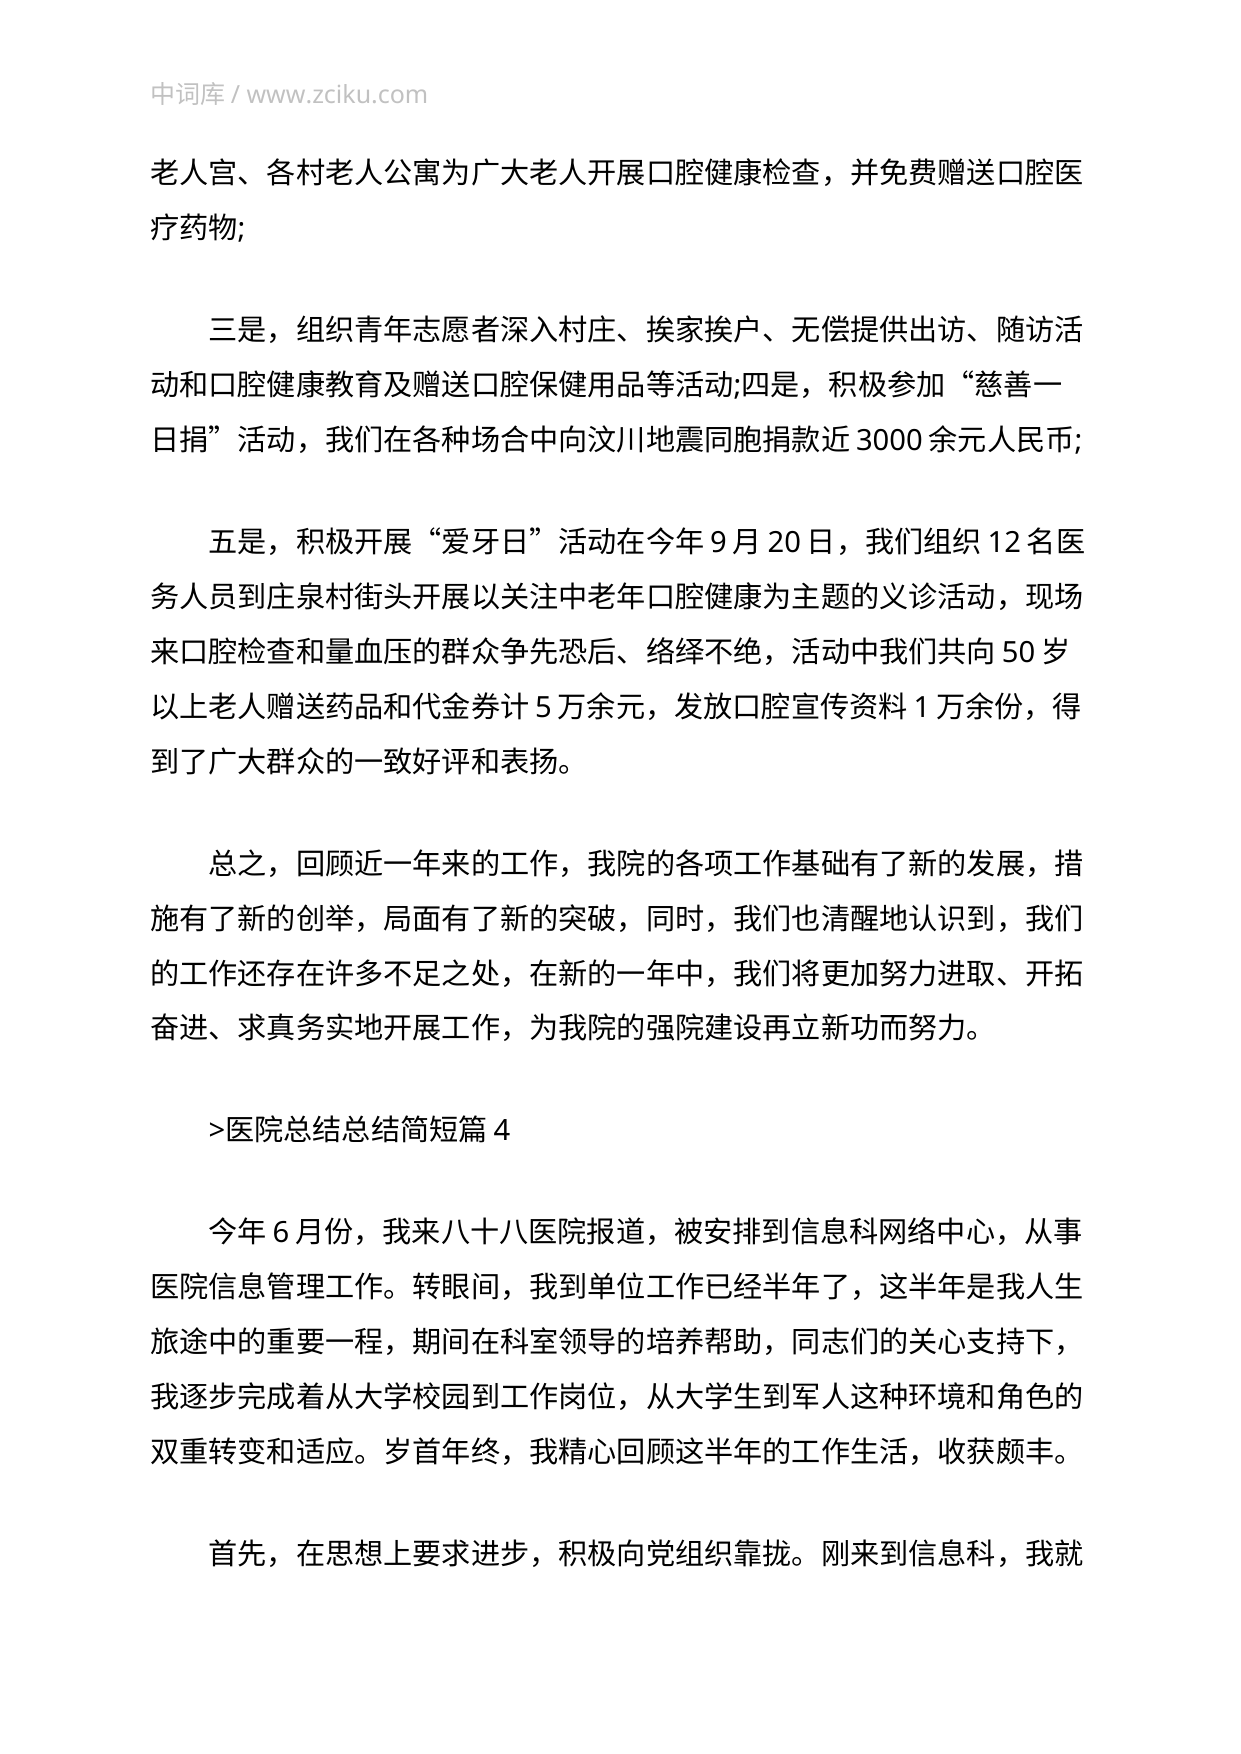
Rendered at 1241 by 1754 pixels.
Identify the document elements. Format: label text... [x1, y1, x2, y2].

text 五是，积极开展“爱牙日”活动在今年9月20日，我们组织12名医务人员到庄泉村街头开展以关注中老年口腔健康为主题的义诊活动，现场来口腔检查和量血压的群众争先恐后、络绎不绝，活动中我们共向50岁以上老人赠送药品和代金券计5万余元，发放口腔宣传资料1万余份，得到了广大群众的一致好评和表扬。 [150, 519, 1090, 781]
text 三是，组织青年志愿者深入村庄、挨家挨户、无偿提供出访、随访活动和口腔健康教育及赠送口腔保健用品等活动;四是，积极参加“慈善一日捐”活动，我们在各种场合中向汶川地震同胞捐款近3000余元人民币; [150, 307, 1090, 459]
text 总之，回顾近一年来的工作，我院的各项工作基础有了新的发展，措施有了新的创举，局面有了新的突破，同时，我们也清醒地认识到，我们的工作还存在许多不足之处，在新的一年中，我们将更加努力进取、开拓奋进、求真务实地开展工作，为我院的强院建设再立新功而努力。 [150, 840, 1090, 1047]
text >医院总结总结简短篇4 [150, 1107, 1090, 1149]
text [150, 150, 1090, 247]
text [150, 1530, 1090, 1573]
text 今年6月份，我来八十八医院报道，被安排到信息科网络中心，从事医院信息管理工作。转眼间，我到单位工作已经半年了，这半年是我人生旅途中的重要一程，期间在科室领导的培养帮助，同志们的关心支持下，我逐步完成着从大学校园到工作岗位，从大学生到军人这种环境和角色的双重转变和适应。岁首年终，我精心回顾这半年的工作生活，收获颇丰。 [150, 1209, 1090, 1471]
